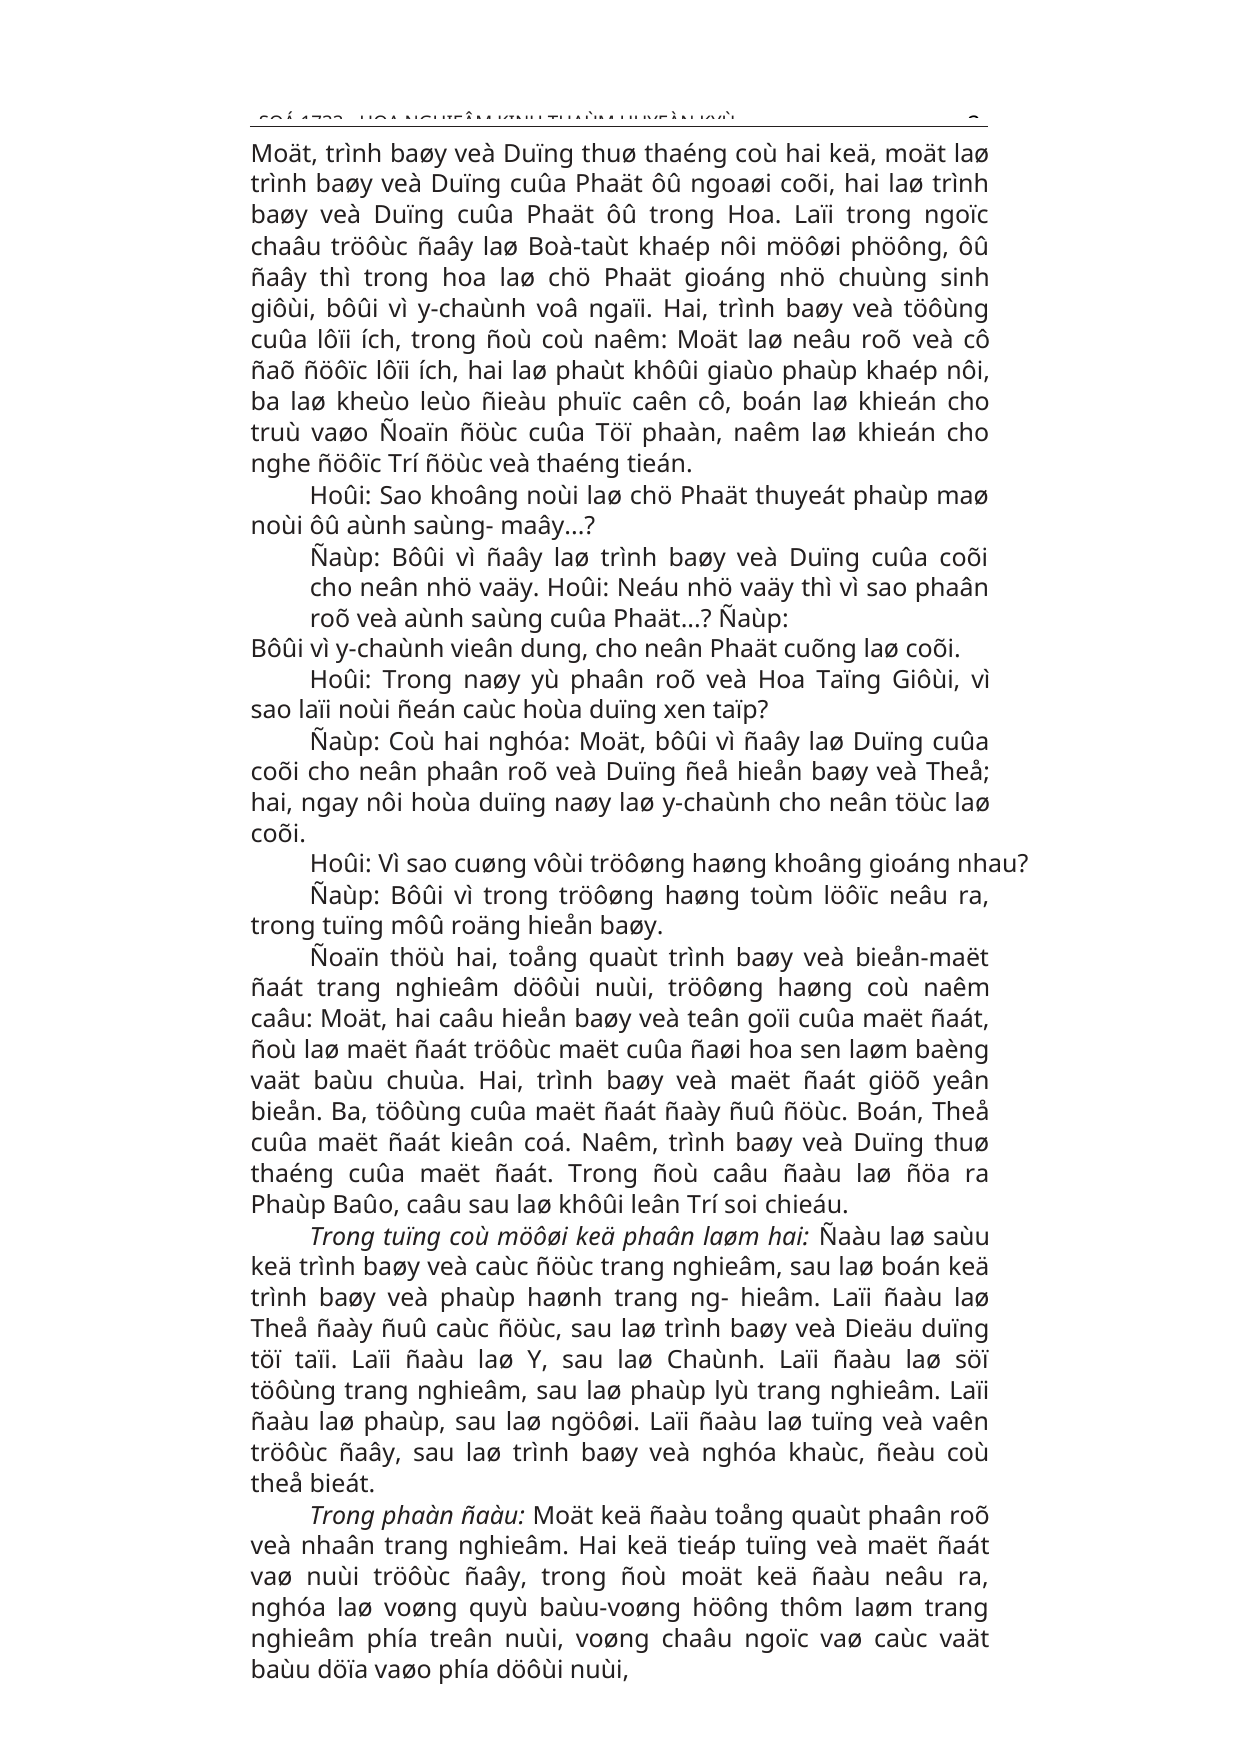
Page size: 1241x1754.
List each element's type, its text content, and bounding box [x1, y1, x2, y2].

text Hoûi: Trong naøy yù phaân roõ veà Hoa Taïng Giôùi, vì sao laïi noùi ñeán caùc hoùa duïng xen taïp? [250, 664, 990, 726]
text Bôûi vì y-chaùnh vieân dung, cho neân Phaät cuõng laø coõi. [250, 634, 1065, 663]
text Ñaùp: Bôûi vì ñaây laø trình baøy veà Duïng cuûa coõi cho neân nhö vaäy. Hoûi: Neáu nhö vaäy thì vì sao phaân roõ veà aùnh saùng cuûa Phaät...? Ñaùp: [309, 542, 989, 634]
text Hoûi: Sao khoâng noùi laø chö Phaät thuyeát phaùp maø noùi ôû aùnh saùng- maây...? [250, 479, 990, 542]
text Trong tuïng coù möôøi keä phaân laøm hai: Ñaàu laø saùu keä trình baøy veà caùc ñöùc trang nghieâm, sau laø boán keä trình baøy veà phaùp haønh trang ng- hieâm. Laïi ñaàu laø Theå ñaày ñuû caùc ñöùc, sau laø trình baøy veà Dieäu duïng töï taïi. Laïi ñaàu laø Y, sau laø Chaùnh. Laïi ñaàu laø söï töôùng trang nghieâm, sau laø phaùp lyù trang nghieâm. Laïi ñaàu laø phaùp, sau laø ngöôøi. Laïi ñaàu laø tuïng veà vaên tröôùc ñaây, sau laø trình baøy veà nghóa khaùc, ñeàu coù theå bieát. [250, 1221, 990, 1500]
text Moät, trình baøy veà Duïng thuø thaéng coù hai keä, moät laø trình baøy veà Duïng cuûa Phaät ôû ngoaøi coõi, hai laø trình baøy veà Duïng cuûa Phaät ôû trong Hoa. Laïi trong ngoïc chaâu tröôùc ñaây laø Boà-taùt khaép nôi möôøi phöông, ôû ñaây thì trong hoa laø chö Phaät gioáng nhö chuùng sinh giôùi, bôûi vì y-chaùnh voâ ngaïi. Hai, trình baøy veà töôùng cuûa lôïi ích, trong ñoù coù naêm: Moät laø neâu roõ veà cô ñaõ ñöôïc lôïi ích, hai laø phaùt khôûi giaùo phaùp khaép nôi, ba laø kheùo leùo ñieàu phuïc caên cô, boán laø khieán cho truù vaøo Ñoaïn ñöùc cuûa Töï phaàn, naêm laø khieán cho nghe ñöôïc Trí ñöùc veà thaéng tieán. [250, 138, 990, 479]
text Ñaùp: Coù hai nghóa: Moät, bôûi vì ñaây laø Duïng cuûa coõi cho neân phaân roõ veà Duïng ñeå hieån baøy veà Theå; hai, ngay nôi hoùa duïng naøy laø y-chaùnh cho neân töùc laø coõi. [250, 726, 990, 850]
text Trong phaàn ñaàu: Moät keä ñaàu toång quaùt phaân roõ veà nhaân trang nghieâm. Hai keä tieáp tuïng veà maët ñaát vaø nuùi tröôùc ñaây, trong ñoù moät keä ñaàu neâu ra, nghóa laø voøng quyù baùu-voøng höông thôm laøm trang nghieâm phía treân nuùi, voøng chaâu ngoïc vaø caùc vaät baùu döïa vaøo phía döôùi nuùi, [250, 1500, 990, 1686]
text Hoûi: Vì sao cuøng vôùi tröôøng haøng khoâng gioáng nhau? [309, 850, 1065, 878]
text Ñoaïn thöù hai, toång quaùt trình baøy veà bieån-maët ñaát trang nghieâm döôùi nuùi, tröôøng haøng coù naêm caâu: Moät, hai caâu hieån baøy veà teân goïi cuûa maët ñaát, ñoù laø maët ñaát tröôùc maët cuûa ñaøi hoa sen laøm baèng vaät baùu chuùa. Hai, trình baøy veà maët ñaát giöõ yeân bieån. Ba, töôùng cuûa maët ñaát ñaày ñuû ñöùc. Boán, Theå cuûa maët ñaát kieân coá. Naêm, trình baøy veà Duïng thuø thaéng cuûa maët ñaát. Trong ñoù caâu ñaàu laø ñöa ra Phaùp Baûo, caâu sau laø khôûi leân Trí soi chieáu. [250, 942, 990, 1221]
text Ñaùp: Bôûi vì trong tröôøng haøng toùm löôïc neâu ra, trong tuïng môû roäng hieån baøy. [250, 879, 990, 942]
